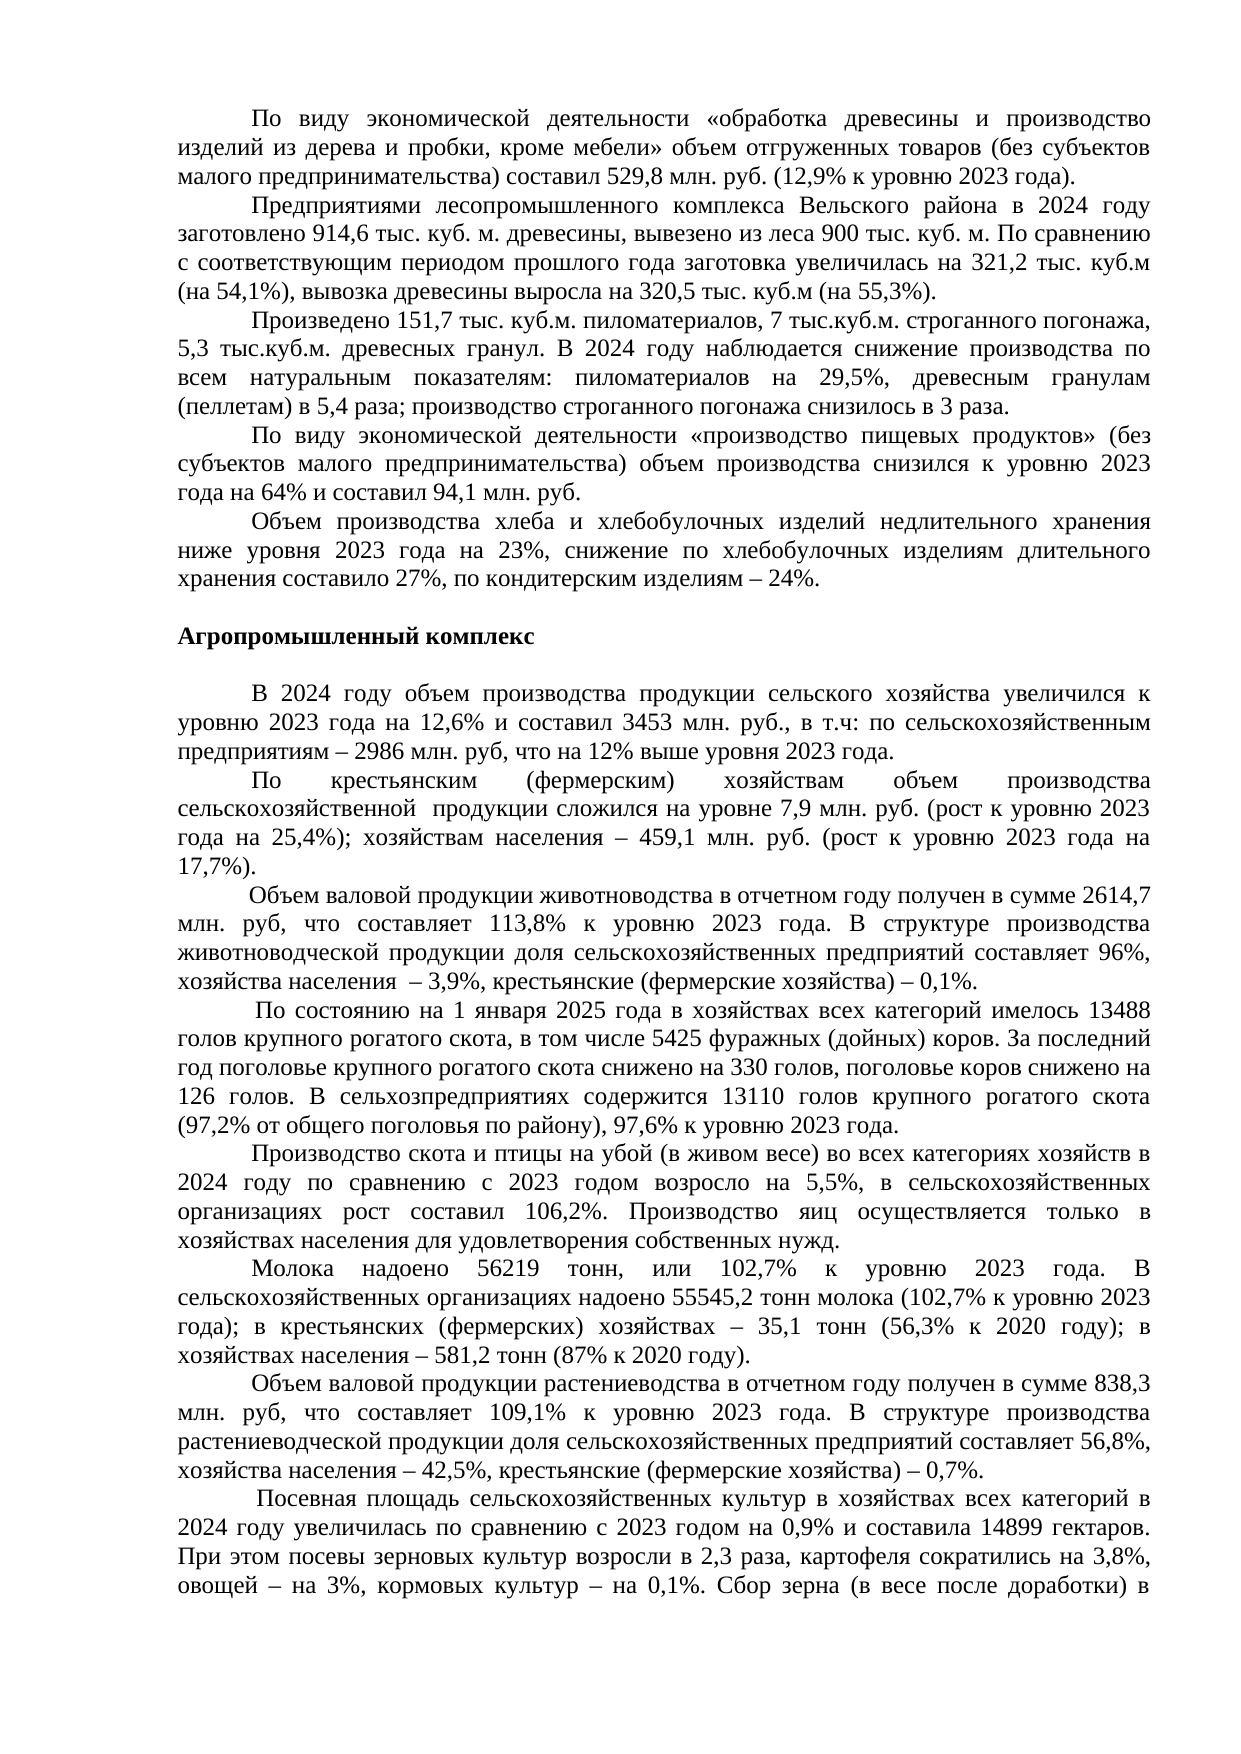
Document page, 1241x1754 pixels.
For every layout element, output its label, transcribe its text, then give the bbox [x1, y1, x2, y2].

text По состоянию на 1 января 2025 года в хозяйствах всех категорий имелось 13488 голов крупного рогатого скота, в том числе 5425 фуражных (дойных) коров. За последний год поголовье крупного рогатого скота снижено на 330 голов, поголовье коров снижено на 126 голов. В сельхозпредприятиях содержится 13110 голов крупного рогатого скота (97,2% от общего поголовья по району), 97,6% к уровню 2023 года. [177, 995, 1152, 1138]
text Агропромышленный комплекс [177, 621, 1152, 650]
text В 2024 году объем производства продукции сельского хозяйства увеличился к уровню 2023 года на 12,6% и составил 3453 млн. руб., в т.ч: по сельскохозяйственным предприятиям – 2986 млн. руб, что на 12% выше уровня 2023 года. [177, 678, 1152, 765]
text По виду экономической деятельности «производство пищевых продуктов» (без субъектов малого предпринимательства) объем производства снизился к уровню 2023 года на 64% и составил 94,1 млн. руб. [177, 420, 1152, 506]
text Производство скота и птицы на убой (в живом весе) во всех категориях хозяйств в 2024 году по сравнению с 2023 годом возросло на 5,5%, в сельскохозяйственных организациях рост составил 106,2%. Производство яиц осуществляется только в хозяйствах населения для удовлетворения собственных нужд. [177, 1138, 1152, 1253]
text Объем валовой продукции растениеводства в отчетном году получен в сумме 838,3 млн. руб, что составляет 109,1% к уровню 2023 года. В структуре производства растениеводческой продукции доля сельскохозяйственных предприятий составляет 56,8%, хозяйства населения – 42,5%, крестьянские (фермерские хозяйства) – 0,7%. [177, 1368, 1152, 1483]
text По крестьянским (фермерским) хозяйствам объем производства сельскохозяйственной продукции сложился на уровне 7,9 млн. руб. (рост к уровню 2023 года на 25,4%); хозяйствам населения – 459,1 млн. руб. (рост к уровню 2023 года на 17,7%). [177, 765, 1152, 880]
text Объем валовой продукции животноводства в отчетном году получен в сумме 2614,7 млн. руб, что составляет 113,8% к уровню 2023 года. В структуре производства животноводческой продукции доля сельскохозяйственных предприятий составляет 96%, хозяйства населения – 3,9%, крестьянские (фермерские хозяйства) – 0,1%. [177, 880, 1152, 995]
text Молока надоено 56219 тонн, или 102,7% к уровню 2023 года. В сельскохозяйственных организациях надоено 55545,2 тонн молока (102,7% к уровню 2023 года); в крестьянских (фермерских) хозяйствах – 35,1 тонн (56,3% к 2020 году); в хозяйствах населения – 581,2 тонн (87% к 2020 году). [177, 1253, 1152, 1368]
text Предприятиями лесопромышленного комплекса Вельского района в 2024 году заготовлено 914,6 тыс. куб. м. древесины, вывезено из леса 900 тыс. куб. м. По сравнению с соответствующим периодом прошлого года заготовка увеличилась на 321,2 тыс. куб.м (на 54,1%), вывозка древесины выросла на 320,5 тыс. куб.м (на 55,3%). [177, 190, 1152, 305]
text Произведено 151,7 тыс. куб.м. пиломатериалов, 7 тыс.куб.м. строганного погонажа, 5,3 тыс.куб.м. древесных гранул. В 2024 году наблюдается снижение производства по всем натуральным показателям: пиломатериалов на 29,5%, древесным гранулам (пеллетам) в 5,4 раза; производство строганного погонажа снизилось в 3 раза. [177, 305, 1152, 420]
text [177, 1483, 1152, 1598]
text По виду экономической деятельности «обработка древесины и производство изделий из дерева и пробки, кроме мебели» объем отгруженных товаров (без субъектов малого предпринимательства) составил 529,8 млн. руб. (12,9% к уровню 2023 года). [177, 103, 1152, 190]
text Объем производства хлеба и хлебобулочных изделий недлительного хранения ниже уровня 2023 года на 23%, снижение по хлебобулочных изделиям длительного хранения составило 27%, по кондитерским изделиям – 24%. [177, 506, 1152, 592]
